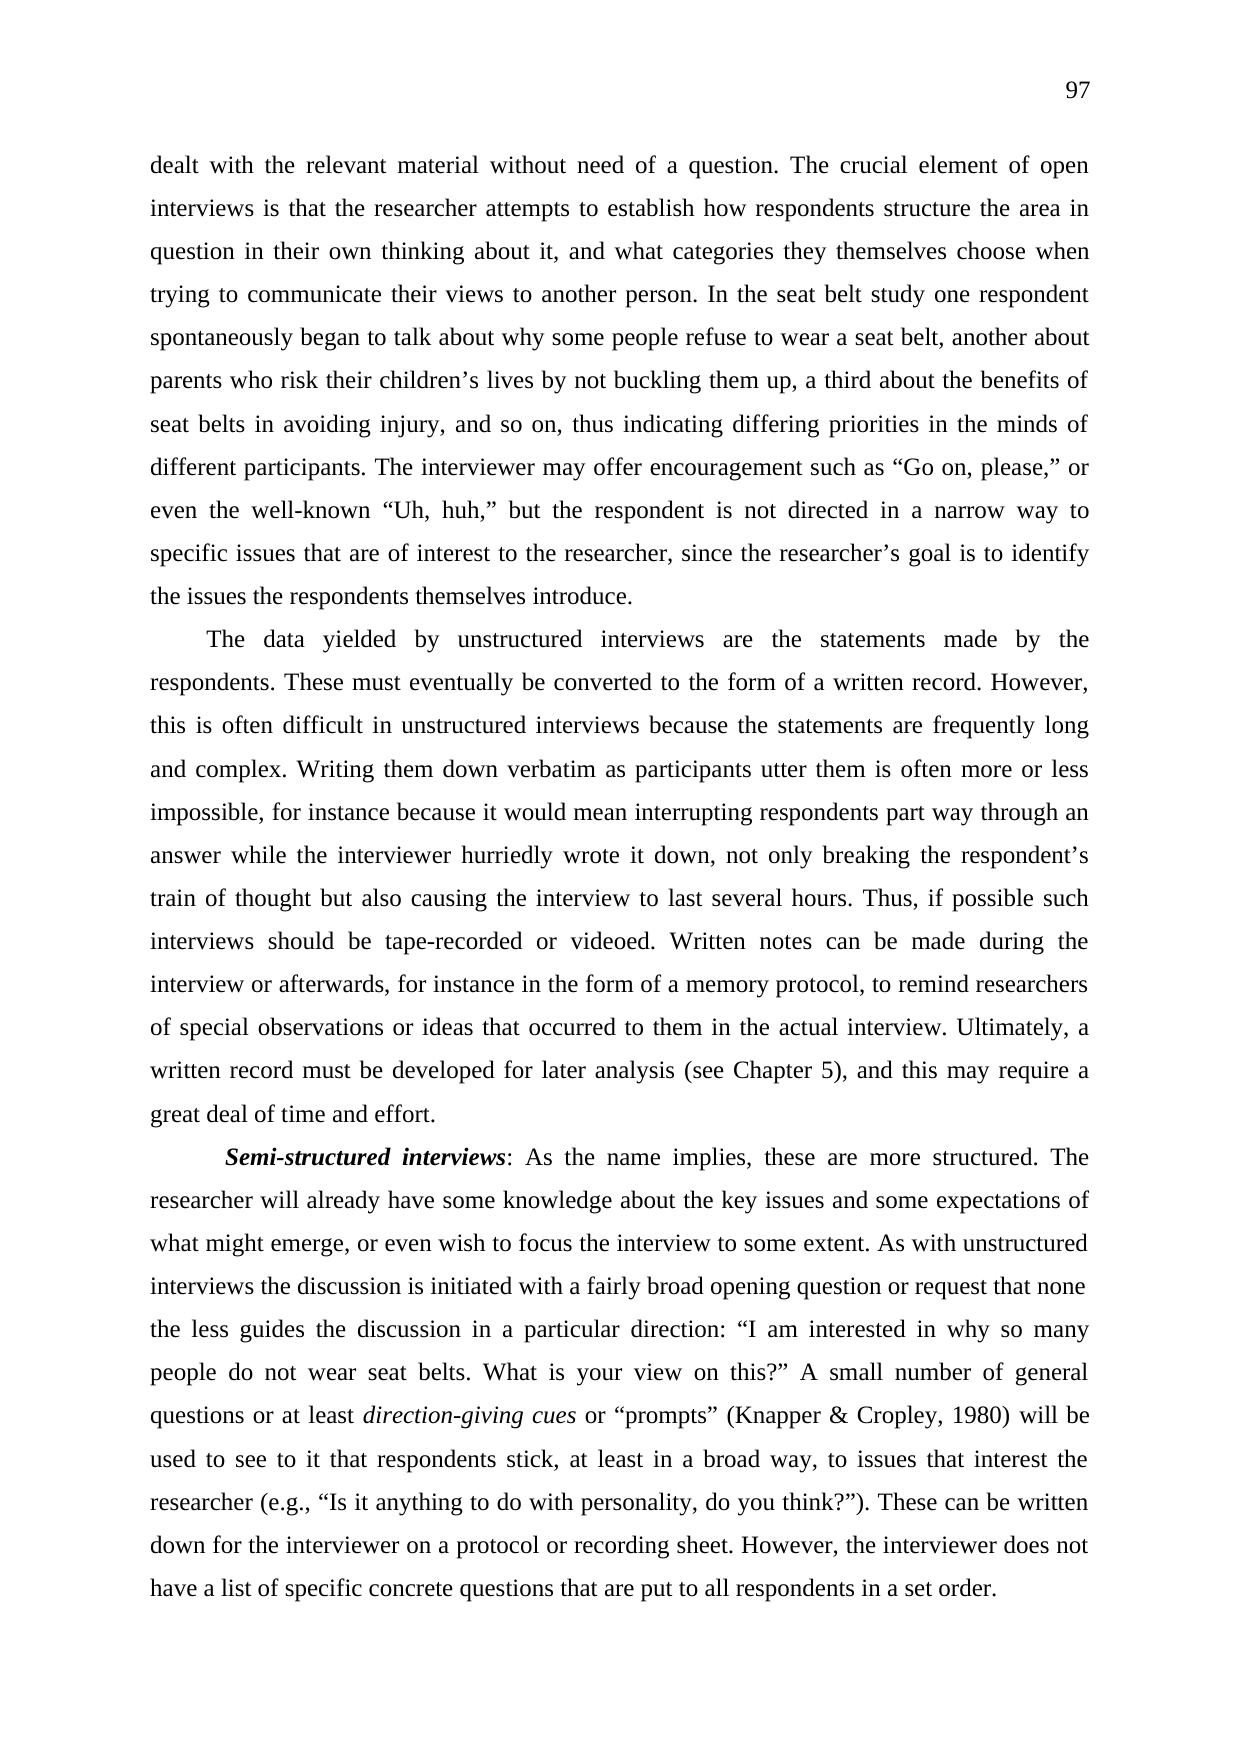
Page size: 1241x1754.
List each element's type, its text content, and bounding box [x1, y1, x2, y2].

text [150, 150, 1090, 610]
text The data yielded by unstructured interviews are the statements made by the respondents. These must eventually be converted to the form of a written record. However, this is often difficult in unstructured interviews because the statements are frequently long and complex. Writing them down verbatim as participants utter them is often more or less impossible, for instance because it would mean interrupting respondents part way through an answer while the interviewer hurriedly wrote it down, not only breaking the respondent’s train of thought but also causing the interview to last several hours. Thus, if possible such interviews should be tape-recorded or videoed. Written notes can be made during the interview or afterwards, for instance in the form of a memory protocol, to remind researchers of special observations or ideas that occurred to them in the actual interview. Ultimately, a written record must be developed for later analysis (see Chapter 5), and this may require a great deal of time and effort. [150, 624, 1090, 1127]
text Semi-structured interviews: As the name implies, these are more structured. The researcher will already have some knowledge about the key issues and some expectations of what might emerge, or even wish to focus the interview to some extent. As with unstructured interviews the discussion is initiated with a fairly broad opening question or request that none [150, 1142, 1090, 1300]
text the less guides the discussion in a particular direction: “I am interested in why so many people do not wear seat belts. What is your view on this?” A small number of general questions or at least direction-giving cues or “prompts” (Knapper & Cropley, 1980) will be used to see to it that respondents stick, at least in a broad way, to issues that interest the researcher (e.g., “Is it anything to do with personality, do you think?”). These can be written down for the interviewer on a protocol or recording sheet. However, the interviewer does not have a list of specific concrete questions that are put to all respondents in a set order. [150, 1314, 1090, 1602]
